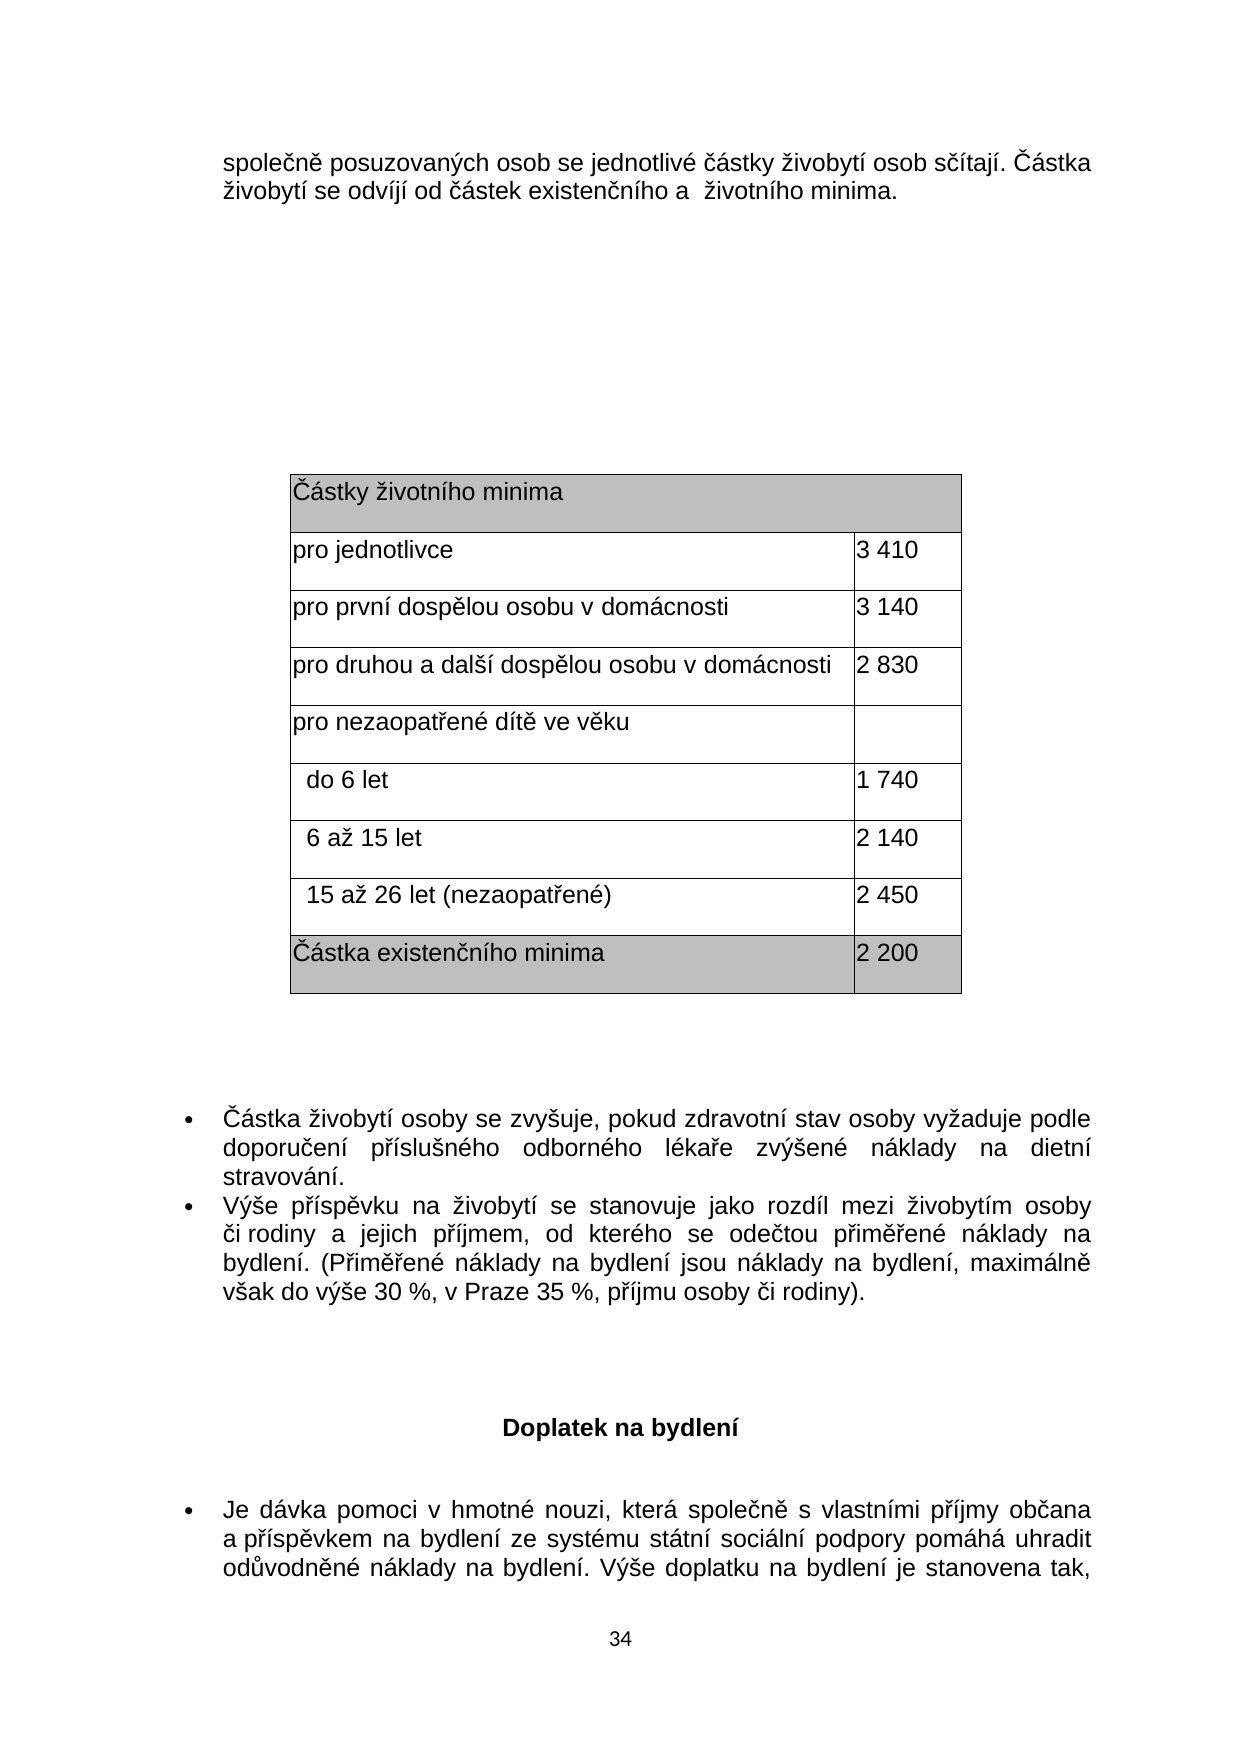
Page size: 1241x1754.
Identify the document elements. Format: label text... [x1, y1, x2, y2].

table_cell 2 830 [855, 648, 961, 705]
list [185, 1495, 1093, 1581]
table_cell do 6 let [291, 764, 854, 820]
table_cell pro druhou a další dospělou osobu v domácnosti [291, 648, 854, 705]
table_cell Částka existenčního minima [291, 936, 854, 993]
table_cell 1 740 [855, 764, 961, 820]
table_cell pro jednotlivce [291, 533, 854, 589]
subtitle Doplatek na bydlení [148, 1413, 1093, 1442]
list Výše příspěvku na živobytí se stanovuje jako rozdíl mezi živobytím osoby či rodiny a jejich příjmem, od kterého se odečtou přiměřené náklady na bydlení. (Přiměřené náklady na bydlení jsou náklady na bydlení, maximálně však do výše 30 %, v Praze 35 %, příjmu osoby či rodiny). [185, 1191, 1093, 1306]
table_cell 6 až 15 let [291, 821, 854, 878]
table_cell [855, 706, 961, 762]
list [185, 148, 1093, 205]
table_cell 2 450 [855, 879, 961, 935]
table_header Částky životního minima [291, 475, 961, 532]
table_cell pro nezaopatřené dítě ve věku [291, 706, 854, 762]
table_cell pro první dospělou osobu v domácnosti [291, 591, 854, 647]
list Částka živobytí osoby se zvyšuje, pokud zdravotní stav osoby vyžaduje podle doporučení příslušného odborného lékaře zvýšené náklady na dietní stravování. [185, 1104, 1093, 1191]
table_cell 15 až 26 let (nezaopatřené) [291, 879, 854, 935]
table_cell 3 410 [855, 533, 961, 589]
table_cell 2 140 [855, 821, 961, 878]
table_cell 2 200 [855, 936, 961, 993]
table_cell 3 140 [855, 591, 961, 647]
